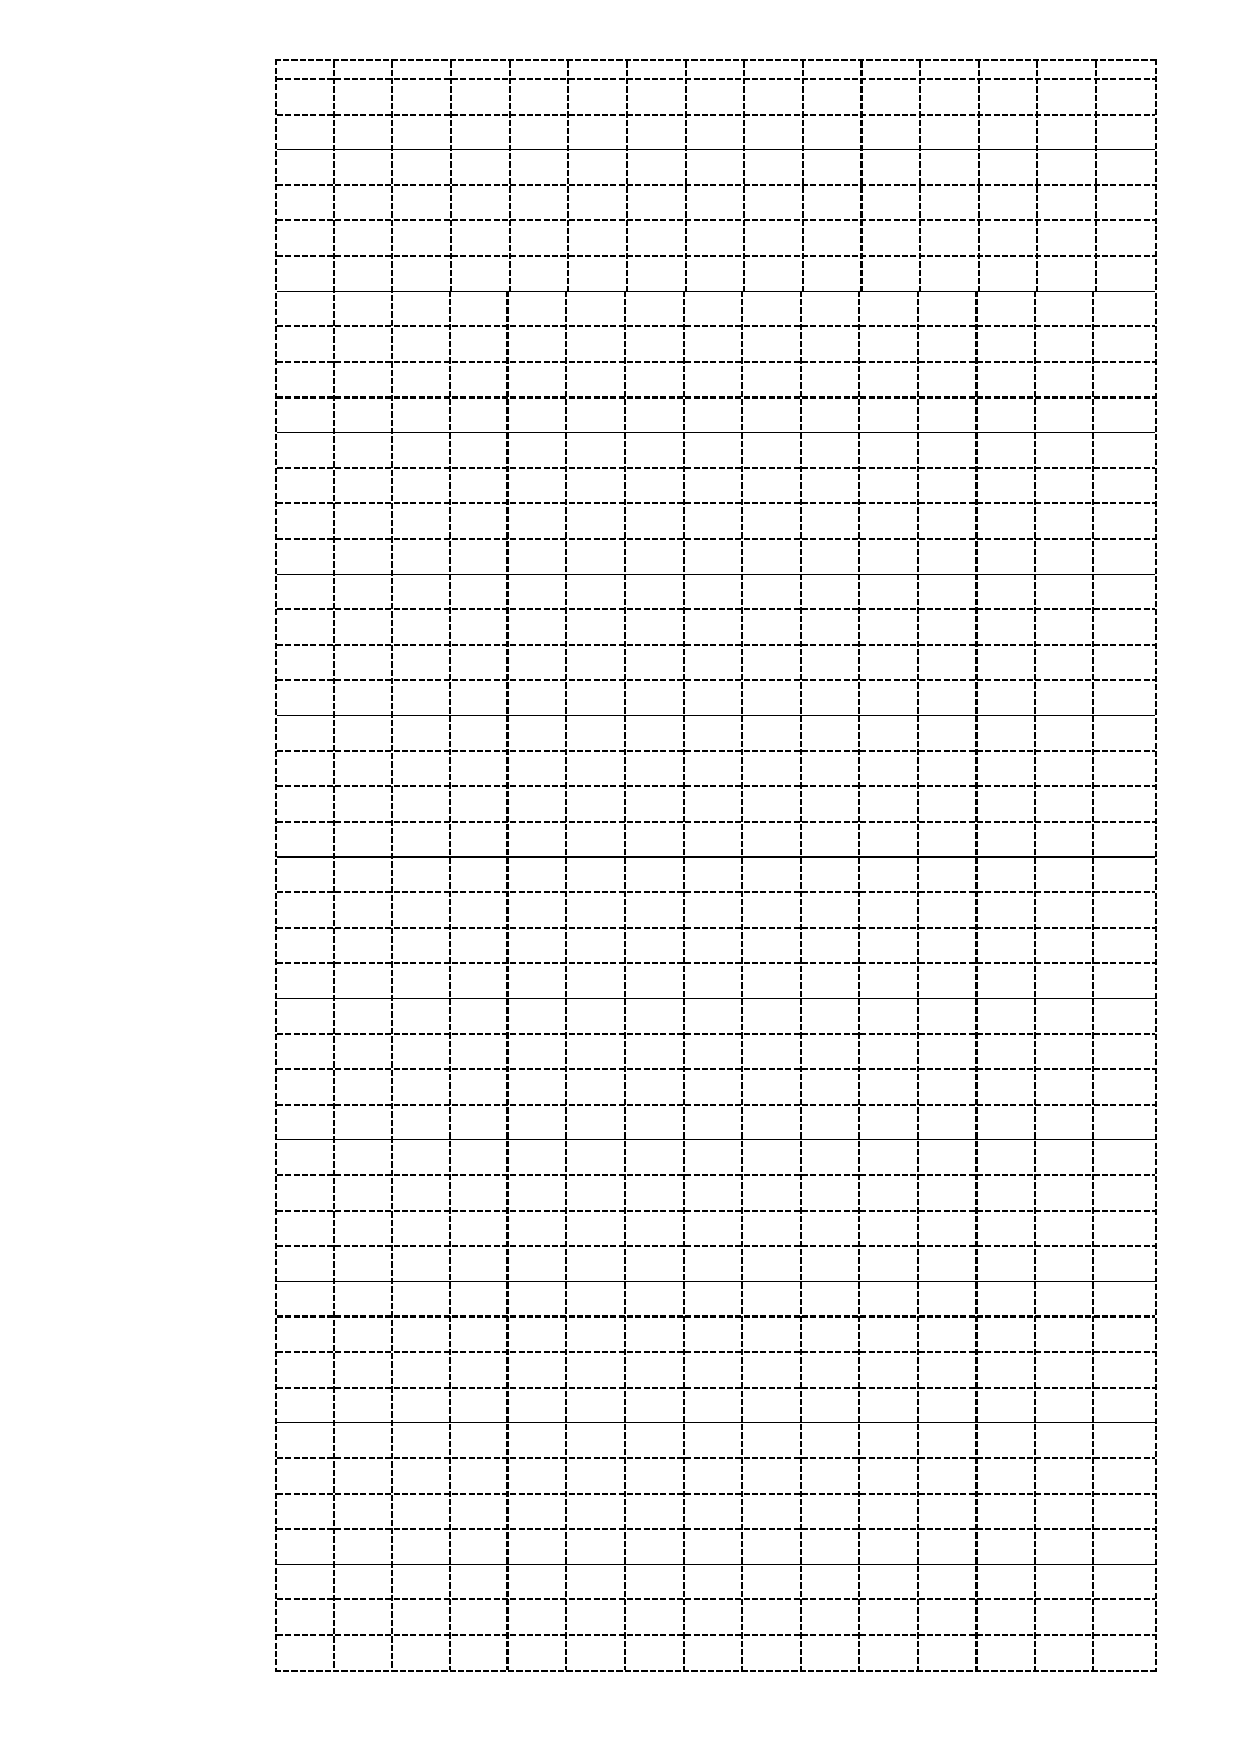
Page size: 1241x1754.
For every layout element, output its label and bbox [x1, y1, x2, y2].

table_cell [334, 325, 392, 361]
table_cell [625, 538, 684, 573]
table_cell [1037, 59, 1096, 78]
table_cell [918, 1493, 976, 1528]
table_cell [686, 78, 744, 113]
table_cell [918, 1387, 976, 1422]
table_cell [859, 575, 918, 608]
table_cell [979, 114, 1037, 149]
table_cell [625, 1634, 684, 1669]
table_cell [334, 433, 392, 467]
table_cell [1035, 1315, 1093, 1351]
table_cell [801, 396, 859, 432]
table_cell [625, 999, 684, 1032]
table_cell [508, 644, 566, 679]
table_cell [1093, 608, 1156, 644]
table_cell [801, 927, 859, 962]
table_cell [1096, 59, 1156, 78]
table_cell [625, 1387, 684, 1422]
table_cell [684, 1104, 742, 1139]
table_cell [1035, 292, 1093, 325]
table_cell [392, 821, 450, 856]
table_cell [803, 114, 861, 149]
table_cell [568, 184, 627, 219]
table_cell [920, 150, 979, 184]
table_cell [392, 1565, 450, 1598]
table_cell [334, 502, 392, 538]
table_cell [742, 891, 801, 927]
table_cell [450, 1351, 507, 1387]
table_cell [1093, 1634, 1156, 1669]
table_cell [451, 114, 509, 149]
table_cell [686, 184, 744, 219]
table_cell [1035, 1068, 1093, 1104]
table_cell [742, 679, 801, 715]
table_cell [918, 292, 976, 325]
table_cell [976, 1457, 1035, 1492]
table_cell [803, 184, 861, 219]
table_cell [276, 78, 333, 113]
table_cell [1093, 1351, 1156, 1387]
table_cell [276, 962, 333, 998]
table_cell [744, 219, 803, 255]
table_cell [684, 644, 742, 679]
table_cell [627, 219, 686, 255]
table_cell [1035, 1528, 1093, 1564]
table_cell [450, 1245, 507, 1281]
table_cell [334, 1315, 392, 1351]
table_cell [976, 716, 1035, 749]
table_cell [801, 325, 859, 361]
table_cell [334, 608, 392, 644]
table_cell [568, 78, 627, 113]
table_cell [276, 750, 333, 785]
table_cell [392, 750, 450, 785]
table_cell [625, 1282, 684, 1315]
table_cell [801, 891, 859, 927]
table_cell [276, 1104, 333, 1139]
table_cell [508, 1423, 566, 1457]
table_cell [1037, 78, 1096, 113]
table_cell [566, 1351, 625, 1387]
table_cell [625, 858, 684, 891]
table_cell [801, 1634, 859, 1669]
table_cell [976, 1423, 1035, 1457]
table_cell [392, 858, 450, 891]
table_cell [566, 927, 625, 962]
table_cell [508, 679, 566, 715]
table_cell [392, 1140, 450, 1174]
table_cell [801, 1351, 859, 1387]
table_cell [976, 1351, 1035, 1387]
table_cell [684, 821, 742, 856]
table_cell [1093, 1282, 1156, 1315]
table_cell [1093, 1245, 1156, 1281]
table_cell [684, 1598, 742, 1634]
table_cell [684, 467, 742, 502]
table_cell [742, 433, 801, 467]
table_cell [334, 1245, 392, 1281]
table_cell [334, 858, 392, 891]
table_cell [744, 59, 803, 78]
table_cell [1035, 1493, 1093, 1528]
table_cell [1035, 608, 1093, 644]
table_cell [742, 716, 801, 749]
table_cell [976, 325, 1035, 361]
table_cell [334, 1565, 392, 1598]
table_cell [392, 1528, 450, 1564]
table_cell [1035, 1210, 1093, 1245]
table_cell [510, 184, 568, 219]
table_cell [276, 1282, 333, 1315]
table_cell [684, 1315, 742, 1351]
table_cell [566, 1493, 625, 1528]
table_cell [392, 1457, 450, 1492]
table_cell [1096, 149, 1156, 184]
table_cell [742, 1634, 801, 1669]
table_cell [392, 1387, 450, 1422]
table_cell [976, 1528, 1035, 1564]
table_cell [684, 1033, 742, 1068]
table_cell [450, 1174, 507, 1209]
table_cell [742, 1457, 801, 1492]
table_cell [859, 644, 918, 679]
table_cell [976, 1493, 1035, 1528]
table_cell [1093, 502, 1156, 538]
table_cell [276, 785, 333, 821]
table_cell [334, 538, 392, 573]
table_cell [392, 1315, 450, 1351]
table_cell [859, 1598, 918, 1634]
table_cell [566, 608, 625, 644]
table_cell [625, 750, 684, 785]
table_cell [976, 467, 1035, 502]
table_cell [566, 575, 625, 608]
table_cell [508, 1634, 566, 1669]
table_cell [392, 150, 451, 184]
table_cell [450, 502, 507, 538]
table_cell [625, 361, 684, 396]
table_cell [450, 292, 507, 325]
table_cell [918, 962, 976, 998]
table_cell [392, 433, 450, 467]
table_cell [276, 325, 333, 361]
table_cell [976, 785, 1035, 821]
table_cell [508, 502, 566, 538]
table_cell [859, 1140, 918, 1174]
table_cell [566, 785, 625, 821]
table_cell [450, 433, 507, 467]
table_cell [276, 679, 333, 715]
table_cell [450, 821, 507, 856]
table_cell [1035, 1140, 1093, 1174]
table_cell [334, 1351, 392, 1387]
table_cell [276, 1351, 333, 1387]
table_cell [684, 1423, 742, 1457]
table_cell [566, 716, 625, 749]
table_cell [625, 1493, 684, 1528]
table_cell [1093, 785, 1156, 821]
table_cell [742, 1245, 801, 1281]
table_cell [742, 1033, 801, 1068]
table_cell [684, 1565, 742, 1598]
table_cell [744, 78, 803, 113]
table_cell [1035, 962, 1093, 998]
table_cell [1093, 1315, 1156, 1351]
table_cell [392, 1174, 450, 1209]
table_cell [684, 292, 742, 325]
table_cell [979, 184, 1037, 219]
table_cell [451, 150, 509, 184]
table_cell [859, 433, 918, 467]
table_cell [276, 1565, 333, 1598]
table_cell [508, 1033, 566, 1068]
table_cell [859, 679, 918, 715]
table_cell [625, 1068, 684, 1104]
table_cell [334, 716, 392, 749]
table_cell [276, 1245, 333, 1281]
table_cell [1093, 325, 1156, 361]
table_cell [566, 1634, 625, 1669]
table_cell [392, 538, 450, 573]
table_cell [508, 1140, 566, 1174]
table_cell [979, 78, 1037, 113]
table_cell [918, 858, 976, 891]
table_cell [920, 255, 979, 291]
table_cell [1035, 716, 1093, 749]
table_cell [1093, 857, 1156, 891]
table_cell [508, 361, 566, 396]
table_cell [742, 1387, 801, 1422]
table_cell [1096, 114, 1156, 149]
table_cell [1035, 1565, 1093, 1598]
table_cell [976, 502, 1035, 538]
table_cell [508, 1351, 566, 1387]
table_cell [859, 716, 918, 749]
table_cell [742, 325, 801, 361]
table_cell [859, 467, 918, 502]
table_cell [450, 716, 507, 749]
table_cell [801, 1104, 859, 1139]
table_cell [334, 891, 392, 927]
table_cell [276, 1068, 333, 1104]
table_cell [859, 1245, 918, 1281]
table_cell [566, 1068, 625, 1104]
table_cell [861, 219, 920, 255]
table_cell [1035, 1457, 1093, 1492]
table_cell [450, 1493, 507, 1528]
table_cell [918, 1315, 976, 1351]
table_cell [1093, 1387, 1156, 1422]
table_cell [859, 1634, 918, 1669]
table_cell [1035, 1634, 1093, 1669]
table_cell [392, 219, 451, 255]
table_cell [801, 644, 859, 679]
table_cell [508, 999, 566, 1032]
table_cell [918, 433, 976, 467]
table_cell [1035, 396, 1093, 432]
table_cell [1093, 1493, 1156, 1528]
table_cell [976, 1245, 1035, 1281]
table_cell [392, 1282, 450, 1315]
table_cell [625, 785, 684, 821]
table_cell [334, 962, 392, 998]
table_cell [450, 608, 507, 644]
table_cell [334, 575, 392, 608]
table_cell [1093, 999, 1156, 1032]
table_cell [450, 750, 507, 785]
table_cell [1093, 679, 1156, 715]
table_cell [742, 1493, 801, 1528]
table_cell [742, 1423, 801, 1457]
table_cell [1035, 575, 1093, 608]
table_cell [742, 999, 801, 1032]
table_cell [859, 538, 918, 573]
table_cell [276, 292, 333, 325]
table_cell [859, 891, 918, 927]
table_cell [1093, 750, 1156, 785]
table_cell [918, 644, 976, 679]
table_cell [1093, 821, 1156, 856]
table_cell [276, 891, 333, 927]
table_cell [1093, 396, 1156, 432]
table_cell [392, 361, 450, 396]
table_cell [976, 999, 1035, 1032]
table_cell [742, 750, 801, 785]
table_cell [508, 750, 566, 785]
table_cell [859, 292, 918, 325]
table_cell [801, 858, 859, 891]
table_cell [392, 1351, 450, 1387]
table_cell [392, 1634, 450, 1669]
table_cell [1093, 467, 1156, 502]
table_cell [684, 1351, 742, 1387]
table_cell [1093, 927, 1156, 962]
table_cell [976, 608, 1035, 644]
table_cell [625, 927, 684, 962]
table_cell [508, 927, 566, 962]
table_cell [625, 1457, 684, 1492]
table_cell [801, 1068, 859, 1104]
table_cell [450, 396, 507, 432]
table_cell [1035, 1387, 1093, 1422]
table_cell [450, 1033, 507, 1068]
table_cell [801, 1528, 859, 1564]
table_cell [450, 858, 507, 891]
table_cell [976, 1634, 1035, 1669]
table_cell [976, 1565, 1035, 1598]
table_cell [803, 150, 861, 184]
table_cell [861, 150, 920, 184]
table_cell [625, 716, 684, 749]
table_cell [684, 927, 742, 962]
table_cell [976, 1033, 1035, 1068]
table_cell [276, 1423, 333, 1457]
table_cell [742, 502, 801, 538]
table_cell [801, 608, 859, 644]
table_cell [450, 1104, 507, 1139]
table_cell [276, 538, 333, 573]
table_cell [976, 1210, 1035, 1245]
table_cell [566, 1245, 625, 1281]
table_cell [920, 184, 979, 219]
table_cell [801, 1387, 859, 1422]
table_cell [276, 59, 333, 78]
table_cell [510, 78, 568, 113]
table_cell [859, 1033, 918, 1068]
table_cell [334, 292, 392, 325]
table_cell [566, 891, 625, 927]
table_cell [861, 59, 920, 78]
table_cell [392, 325, 450, 361]
table_cell [859, 1457, 918, 1492]
table_cell [508, 858, 566, 891]
table_cell [392, 927, 450, 962]
table_cell [508, 1245, 566, 1281]
table_cell [450, 1387, 507, 1422]
table_cell [334, 219, 392, 255]
table_cell [1035, 1598, 1093, 1634]
table_cell [334, 1033, 392, 1068]
table_cell [508, 1493, 566, 1528]
table_cell [566, 1174, 625, 1209]
table_cell [625, 1210, 684, 1245]
table_cell [742, 292, 801, 325]
table_cell [684, 1634, 742, 1669]
table_cell [566, 1282, 625, 1315]
table_cell [859, 927, 918, 962]
table_cell [801, 502, 859, 538]
table_cell [508, 1387, 566, 1422]
table_cell [334, 467, 392, 502]
table_cell [976, 679, 1035, 715]
table_cell [625, 1598, 684, 1634]
table_cell [334, 1493, 392, 1528]
table_cell [859, 608, 918, 644]
table_cell [276, 1457, 333, 1492]
table_cell [508, 1282, 566, 1315]
table_cell [742, 821, 801, 856]
table_cell [918, 821, 976, 856]
table_cell [334, 1068, 392, 1104]
table_cell [566, 538, 625, 573]
table_cell [742, 608, 801, 644]
table_cell [742, 396, 801, 432]
table_cell [625, 1528, 684, 1564]
table_cell [625, 679, 684, 715]
table_cell [334, 1457, 392, 1492]
table_cell [392, 255, 451, 291]
table_cell [508, 467, 566, 502]
table_cell [684, 575, 742, 608]
table_cell [801, 1423, 859, 1457]
table_cell [450, 1423, 507, 1457]
table_cell [861, 184, 920, 219]
table_cell [276, 502, 333, 538]
table_cell [1035, 502, 1093, 538]
table_cell [450, 679, 507, 715]
table_cell [334, 396, 392, 432]
table_cell [450, 891, 507, 927]
table_cell [392, 1493, 450, 1528]
table_cell [918, 750, 976, 785]
table_cell [1093, 1033, 1156, 1068]
table_cell [684, 999, 742, 1032]
table_cell [918, 1423, 976, 1457]
table_cell [801, 999, 859, 1032]
table_cell [976, 750, 1035, 785]
table_cell [625, 325, 684, 361]
table_cell [684, 1210, 742, 1245]
table_cell [918, 1598, 976, 1634]
table_cell [801, 1210, 859, 1245]
table_cell [276, 396, 333, 432]
table_cell [334, 679, 392, 715]
table_cell [276, 184, 333, 219]
table_cell [334, 750, 392, 785]
table_cell [801, 575, 859, 608]
table_cell [684, 1457, 742, 1492]
table_cell [859, 1423, 918, 1457]
table_cell [625, 1565, 684, 1598]
table_cell [276, 433, 333, 467]
table_cell [801, 785, 859, 821]
table_cell [450, 575, 507, 608]
table_cell [859, 1351, 918, 1387]
table_cell [510, 255, 568, 291]
table_cell [918, 1634, 976, 1669]
table_cell [918, 1140, 976, 1174]
table_cell [392, 184, 451, 219]
table_cell [451, 255, 509, 291]
table_cell [508, 785, 566, 821]
table_cell [566, 1565, 625, 1598]
table_cell [627, 59, 686, 78]
table_cell [976, 292, 1035, 325]
table_cell [625, 1315, 684, 1351]
table_cell [627, 184, 686, 219]
table_cell [625, 644, 684, 679]
table_cell [742, 1068, 801, 1104]
table_cell [1093, 1528, 1156, 1564]
table_cell [566, 679, 625, 715]
table_cell [684, 1068, 742, 1104]
table_cell [334, 1104, 392, 1139]
table_cell [276, 467, 333, 502]
table_cell [1096, 255, 1156, 291]
table_cell [566, 361, 625, 396]
table_cell [392, 396, 450, 432]
table_cell [1035, 325, 1093, 361]
table_cell [1035, 467, 1093, 502]
table_cell [859, 962, 918, 998]
table_cell [334, 1423, 392, 1457]
table_cell [686, 150, 744, 184]
table_cell [450, 785, 507, 821]
table_cell [508, 538, 566, 573]
table_cell [392, 1068, 450, 1104]
table_cell [334, 184, 392, 219]
table_cell [334, 821, 392, 856]
table_cell [1035, 821, 1093, 856]
table_cell [508, 962, 566, 998]
table_cell [334, 78, 392, 113]
table_cell [1035, 1104, 1093, 1139]
table_cell [625, 433, 684, 467]
table_cell [451, 219, 509, 255]
table_cell [334, 1598, 392, 1634]
table_cell [625, 396, 684, 432]
table_cell [1093, 1174, 1156, 1209]
table_cell [566, 750, 625, 785]
table_cell [742, 927, 801, 962]
table_cell [1093, 962, 1156, 998]
table_cell [450, 1282, 507, 1315]
table_cell [742, 1282, 801, 1315]
table_cell [684, 538, 742, 573]
table_cell [450, 644, 507, 679]
table_cell [566, 644, 625, 679]
table_cell [976, 858, 1035, 891]
table_cell [1093, 1423, 1156, 1457]
table_cell [920, 78, 979, 113]
table_cell [508, 821, 566, 856]
table_cell [918, 1210, 976, 1245]
table_cell [801, 962, 859, 998]
table_cell [686, 59, 744, 78]
table_cell [276, 575, 333, 608]
table_cell [686, 255, 744, 291]
table_cell [742, 785, 801, 821]
table_cell [276, 608, 333, 644]
table_cell [801, 679, 859, 715]
table_cell [976, 575, 1035, 608]
table_cell [334, 114, 392, 149]
table_cell [742, 1174, 801, 1209]
table_cell [918, 1174, 976, 1209]
table_cell [801, 1565, 859, 1598]
table_cell [920, 114, 979, 149]
table_cell [568, 150, 627, 184]
table_cell [801, 1457, 859, 1492]
table_cell [684, 1282, 742, 1315]
table_cell [684, 891, 742, 927]
table_cell [859, 1493, 918, 1528]
table_cell [625, 821, 684, 856]
table_cell [920, 219, 979, 255]
table_cell [918, 1565, 976, 1598]
table_cell [510, 59, 568, 78]
table_cell [625, 575, 684, 608]
table_cell [979, 255, 1037, 291]
table_cell [1093, 1457, 1156, 1492]
table_cell [801, 821, 859, 856]
table_cell [801, 750, 859, 785]
table_cell [684, 858, 742, 891]
table_cell [1037, 150, 1096, 184]
table_cell [334, 644, 392, 679]
table_cell [450, 1457, 507, 1492]
table_cell [684, 1140, 742, 1174]
table_cell [1035, 679, 1093, 715]
table_cell [861, 78, 920, 113]
table_cell [508, 325, 566, 361]
table_cell [859, 396, 918, 432]
table_cell [742, 1565, 801, 1598]
table_cell [566, 962, 625, 998]
table_cell [803, 78, 861, 113]
table_cell [334, 361, 392, 396]
table_cell [686, 114, 744, 149]
table_cell [1093, 291, 1156, 325]
table_cell [801, 433, 859, 467]
table_cell [918, 891, 976, 927]
table_cell [276, 999, 333, 1032]
table_cell [1035, 927, 1093, 962]
table_cell [627, 78, 686, 113]
table_cell [334, 1210, 392, 1245]
table_cell [859, 821, 918, 856]
table_cell [566, 325, 625, 361]
table_cell [627, 255, 686, 291]
table_cell [392, 467, 450, 502]
table_cell [276, 1528, 333, 1564]
table_cell [450, 1315, 507, 1351]
table_cell [861, 255, 920, 291]
table_cell [508, 1598, 566, 1634]
table_cell [859, 1174, 918, 1209]
table_cell [1096, 219, 1156, 255]
table_cell [859, 361, 918, 396]
table_cell [744, 114, 803, 149]
table_cell [684, 361, 742, 396]
table_cell [334, 150, 392, 184]
table_cell [450, 1210, 507, 1245]
table_cell [744, 184, 803, 219]
table_cell [979, 219, 1037, 255]
table_cell [1035, 1245, 1093, 1281]
table_cell [510, 114, 568, 149]
table_cell [976, 361, 1035, 396]
table_cell [276, 644, 333, 679]
table_cell [1035, 1282, 1093, 1315]
table_cell [627, 150, 686, 184]
table_cell [742, 1210, 801, 1245]
table_cell [625, 502, 684, 538]
table_cell [392, 679, 450, 715]
table_cell [976, 821, 1035, 856]
table_cell [450, 1565, 507, 1598]
table_cell [451, 184, 509, 219]
table_cell [976, 1387, 1035, 1422]
table_cell [450, 1528, 507, 1564]
table_cell [334, 1528, 392, 1564]
table_cell [508, 575, 566, 608]
table_cell [859, 1565, 918, 1598]
table_cell [803, 219, 861, 255]
table_cell [625, 1104, 684, 1139]
table_cell [334, 999, 392, 1032]
table_cell [1093, 891, 1156, 927]
table_cell [742, 1140, 801, 1174]
table_cell [1035, 1033, 1093, 1068]
table_cell [508, 1528, 566, 1564]
table_cell [276, 1033, 333, 1068]
table_cell [334, 785, 392, 821]
table_cell [742, 1104, 801, 1139]
table_cell [508, 1315, 566, 1351]
table_cell [859, 858, 918, 891]
table_cell [625, 1423, 684, 1457]
table_cell [976, 927, 1035, 962]
table_cell [334, 59, 392, 78]
table_cell [1093, 1104, 1156, 1139]
table_cell [742, 858, 801, 891]
table_cell [1035, 858, 1093, 891]
table_cell [918, 1068, 976, 1104]
table_cell [276, 219, 333, 255]
table_cell [508, 608, 566, 644]
table_cell [625, 891, 684, 927]
table_cell [1035, 538, 1093, 573]
table_cell [684, 679, 742, 715]
table_cell [859, 1282, 918, 1315]
table_cell [508, 1104, 566, 1139]
table_cell [1035, 361, 1093, 396]
table_cell [1037, 114, 1096, 149]
table_cell [334, 1174, 392, 1209]
table_cell [625, 608, 684, 644]
table_cell [625, 467, 684, 502]
table_cell [392, 1104, 450, 1139]
table_cell [334, 1387, 392, 1422]
table_cell [1035, 785, 1093, 821]
table_cell [861, 114, 920, 149]
table_cell [276, 1598, 333, 1634]
table_cell [508, 292, 566, 325]
table_cell [918, 1033, 976, 1068]
table_cell [1093, 1565, 1156, 1598]
table_cell [801, 1493, 859, 1528]
table_cell [684, 433, 742, 467]
table_cell [976, 644, 1035, 679]
table_cell [859, 1528, 918, 1564]
table_cell [1035, 1174, 1093, 1209]
table_cell [976, 396, 1035, 432]
table_cell [979, 150, 1037, 184]
table_cell [976, 962, 1035, 998]
table_cell [276, 1634, 333, 1669]
table_cell [392, 292, 450, 325]
table_cell [566, 1033, 625, 1068]
table_cell [627, 114, 686, 149]
table_cell [1093, 1140, 1156, 1174]
table_cell [1035, 1423, 1093, 1457]
table_cell [276, 927, 333, 962]
table_cell [976, 1315, 1035, 1351]
table_cell [859, 1315, 918, 1351]
table_cell [684, 785, 742, 821]
table_cell [392, 962, 450, 998]
table_cell [450, 1068, 507, 1104]
table_cell [801, 1033, 859, 1068]
table_cell [976, 1140, 1035, 1174]
table_cell [276, 821, 333, 856]
table_cell [1093, 1210, 1156, 1245]
table_cell [566, 433, 625, 467]
table_cell [392, 78, 451, 113]
table_cell [803, 59, 861, 78]
table_cell [566, 1315, 625, 1351]
table_cell [801, 716, 859, 749]
table_cell [276, 857, 333, 891]
table_cell [859, 325, 918, 361]
table_cell [686, 219, 744, 255]
table_cell [859, 750, 918, 785]
table_cell [392, 502, 450, 538]
table_cell [1093, 715, 1156, 749]
table_cell [1093, 644, 1156, 679]
table_cell [918, 1528, 976, 1564]
table_cell [1035, 750, 1093, 785]
table_cell [684, 1493, 742, 1528]
table_cell [568, 59, 627, 78]
table_cell [1093, 432, 1156, 467]
table_cell [801, 467, 859, 502]
table_cell [918, 679, 976, 715]
table_cell [566, 1210, 625, 1245]
table_cell [801, 292, 859, 325]
table_cell [508, 396, 566, 432]
table_cell [684, 396, 742, 432]
table_cell [742, 575, 801, 608]
table_cell [276, 1315, 333, 1351]
table_cell [803, 255, 861, 291]
table_cell [276, 255, 333, 291]
table_cell [742, 1351, 801, 1387]
table_cell [684, 1528, 742, 1564]
table_cell [568, 255, 627, 291]
table_cell [566, 1598, 625, 1634]
table_cell [1096, 78, 1156, 113]
table_cell [566, 396, 625, 432]
table_cell [1037, 255, 1096, 291]
table_cell [684, 750, 742, 785]
table_cell [684, 1245, 742, 1281]
table_cell [392, 608, 450, 644]
table_cell [744, 150, 803, 184]
table_cell [625, 1245, 684, 1281]
table_cell [1035, 1351, 1093, 1387]
table_cell [1093, 1068, 1156, 1104]
table_cell [976, 891, 1035, 927]
table_cell [508, 433, 566, 467]
table_cell [918, 716, 976, 749]
table_cell [918, 608, 976, 644]
table_cell [450, 467, 507, 502]
table_cell [566, 502, 625, 538]
table_cell [859, 785, 918, 821]
table_cell [918, 785, 976, 821]
table_cell [801, 1140, 859, 1174]
table_cell [976, 1104, 1035, 1139]
table_cell [334, 1634, 392, 1669]
table_cell [508, 1565, 566, 1598]
table_cell [1035, 999, 1093, 1032]
table_cell [801, 538, 859, 573]
table_cell [918, 396, 976, 432]
table_cell [566, 1457, 625, 1492]
table_cell [801, 361, 859, 396]
table_cell [625, 1033, 684, 1068]
table_cell [742, 361, 801, 396]
table_cell [392, 114, 451, 149]
table_cell [801, 1245, 859, 1281]
table_cell [392, 1598, 450, 1634]
table_cell [392, 575, 450, 608]
table_cell [334, 1282, 392, 1315]
table_cell [859, 1210, 918, 1245]
table_cell [450, 1140, 507, 1174]
table_cell [392, 1033, 450, 1068]
table_cell [276, 114, 333, 149]
table_cell [918, 1351, 976, 1387]
table_cell [566, 1104, 625, 1139]
table_cell [450, 1634, 507, 1669]
table_cell [276, 1387, 333, 1422]
table_cell [451, 59, 509, 78]
table_cell [451, 78, 509, 113]
table_cell [1093, 361, 1156, 396]
table_cell [450, 999, 507, 1032]
table_cell [1037, 219, 1096, 255]
table_cell [508, 1174, 566, 1209]
table_cell [684, 1174, 742, 1209]
table_cell [918, 325, 976, 361]
table_cell [334, 1140, 392, 1174]
table_cell [566, 821, 625, 856]
table_cell [510, 219, 568, 255]
table_cell [918, 538, 976, 573]
table_cell [568, 114, 627, 149]
table_cell [625, 962, 684, 998]
table_cell [918, 999, 976, 1032]
table_cell [920, 59, 979, 78]
table_cell [918, 1104, 976, 1139]
table_cell [918, 467, 976, 502]
table_cell [801, 1282, 859, 1315]
table_cell [392, 1245, 450, 1281]
table_cell [742, 1528, 801, 1564]
table_cell [918, 1457, 976, 1492]
table_cell [276, 1140, 333, 1174]
table_cell [334, 927, 392, 962]
table_cell [742, 644, 801, 679]
table_cell [918, 575, 976, 608]
table_cell [976, 1068, 1035, 1104]
table_cell [625, 1174, 684, 1209]
table_cell [566, 467, 625, 502]
table_cell [450, 927, 507, 962]
table_cell [566, 858, 625, 891]
table_cell [276, 1493, 333, 1528]
table_cell [334, 255, 392, 291]
table_cell [801, 1598, 859, 1634]
table_cell [684, 716, 742, 749]
table_cell [508, 1457, 566, 1492]
table_cell [859, 502, 918, 538]
table_cell [392, 59, 451, 78]
table_cell [742, 467, 801, 502]
table_cell [976, 1174, 1035, 1209]
table_cell [684, 325, 742, 361]
table_cell [450, 538, 507, 573]
table_cell [450, 962, 507, 998]
table_cell [625, 1140, 684, 1174]
table_cell [276, 150, 333, 184]
table_cell [566, 1140, 625, 1174]
table_cell [976, 538, 1035, 573]
table_cell [742, 1598, 801, 1634]
table_cell [859, 999, 918, 1032]
table_cell [1035, 891, 1093, 927]
table_cell [918, 502, 976, 538]
table_cell [392, 891, 450, 927]
table_cell [744, 255, 803, 291]
table_cell [1035, 644, 1093, 679]
table_cell [392, 716, 450, 749]
table_cell [1035, 433, 1093, 467]
table_cell [450, 325, 507, 361]
table_cell [859, 1068, 918, 1104]
table_cell [1093, 538, 1156, 573]
table_cell [976, 433, 1035, 467]
table_cell [684, 502, 742, 538]
table_cell [510, 150, 568, 184]
table_cell [508, 891, 566, 927]
table_cell [1037, 184, 1096, 219]
table_cell [276, 1210, 333, 1245]
table_cell [684, 608, 742, 644]
table_cell [566, 1528, 625, 1564]
table_cell [508, 1210, 566, 1245]
table_cell [508, 1068, 566, 1104]
table_cell [276, 716, 333, 749]
table_cell [1096, 184, 1156, 219]
table_cell [859, 1104, 918, 1139]
table_cell [566, 1423, 625, 1457]
table_cell [801, 1315, 859, 1351]
table_cell [625, 292, 684, 325]
table_cell [392, 785, 450, 821]
table_cell [392, 1210, 450, 1245]
table_cell [1093, 574, 1156, 608]
table_cell [859, 1387, 918, 1422]
table_cell [684, 1387, 742, 1422]
table_cell [392, 999, 450, 1032]
table_cell [742, 1315, 801, 1351]
table_cell [976, 1598, 1035, 1634]
table_cell [276, 361, 333, 396]
table_cell [508, 716, 566, 749]
table_cell [918, 1245, 976, 1281]
table_cell [566, 1387, 625, 1422]
table_cell [918, 927, 976, 962]
table_cell [625, 1351, 684, 1387]
table_cell [1093, 1598, 1156, 1634]
table_cell [566, 292, 625, 325]
table_cell [392, 644, 450, 679]
table_cell [450, 1598, 507, 1634]
table_cell [276, 1174, 333, 1209]
table_cell [568, 219, 627, 255]
table_cell [801, 1174, 859, 1209]
table_cell [918, 1282, 976, 1315]
table_cell [684, 962, 742, 998]
table_cell [976, 1282, 1035, 1315]
table_cell [392, 1423, 450, 1457]
table_cell [979, 59, 1037, 78]
table_cell [566, 999, 625, 1032]
table_cell [742, 538, 801, 573]
table_cell [742, 962, 801, 998]
table_cell [918, 361, 976, 396]
table_cell [450, 361, 507, 396]
